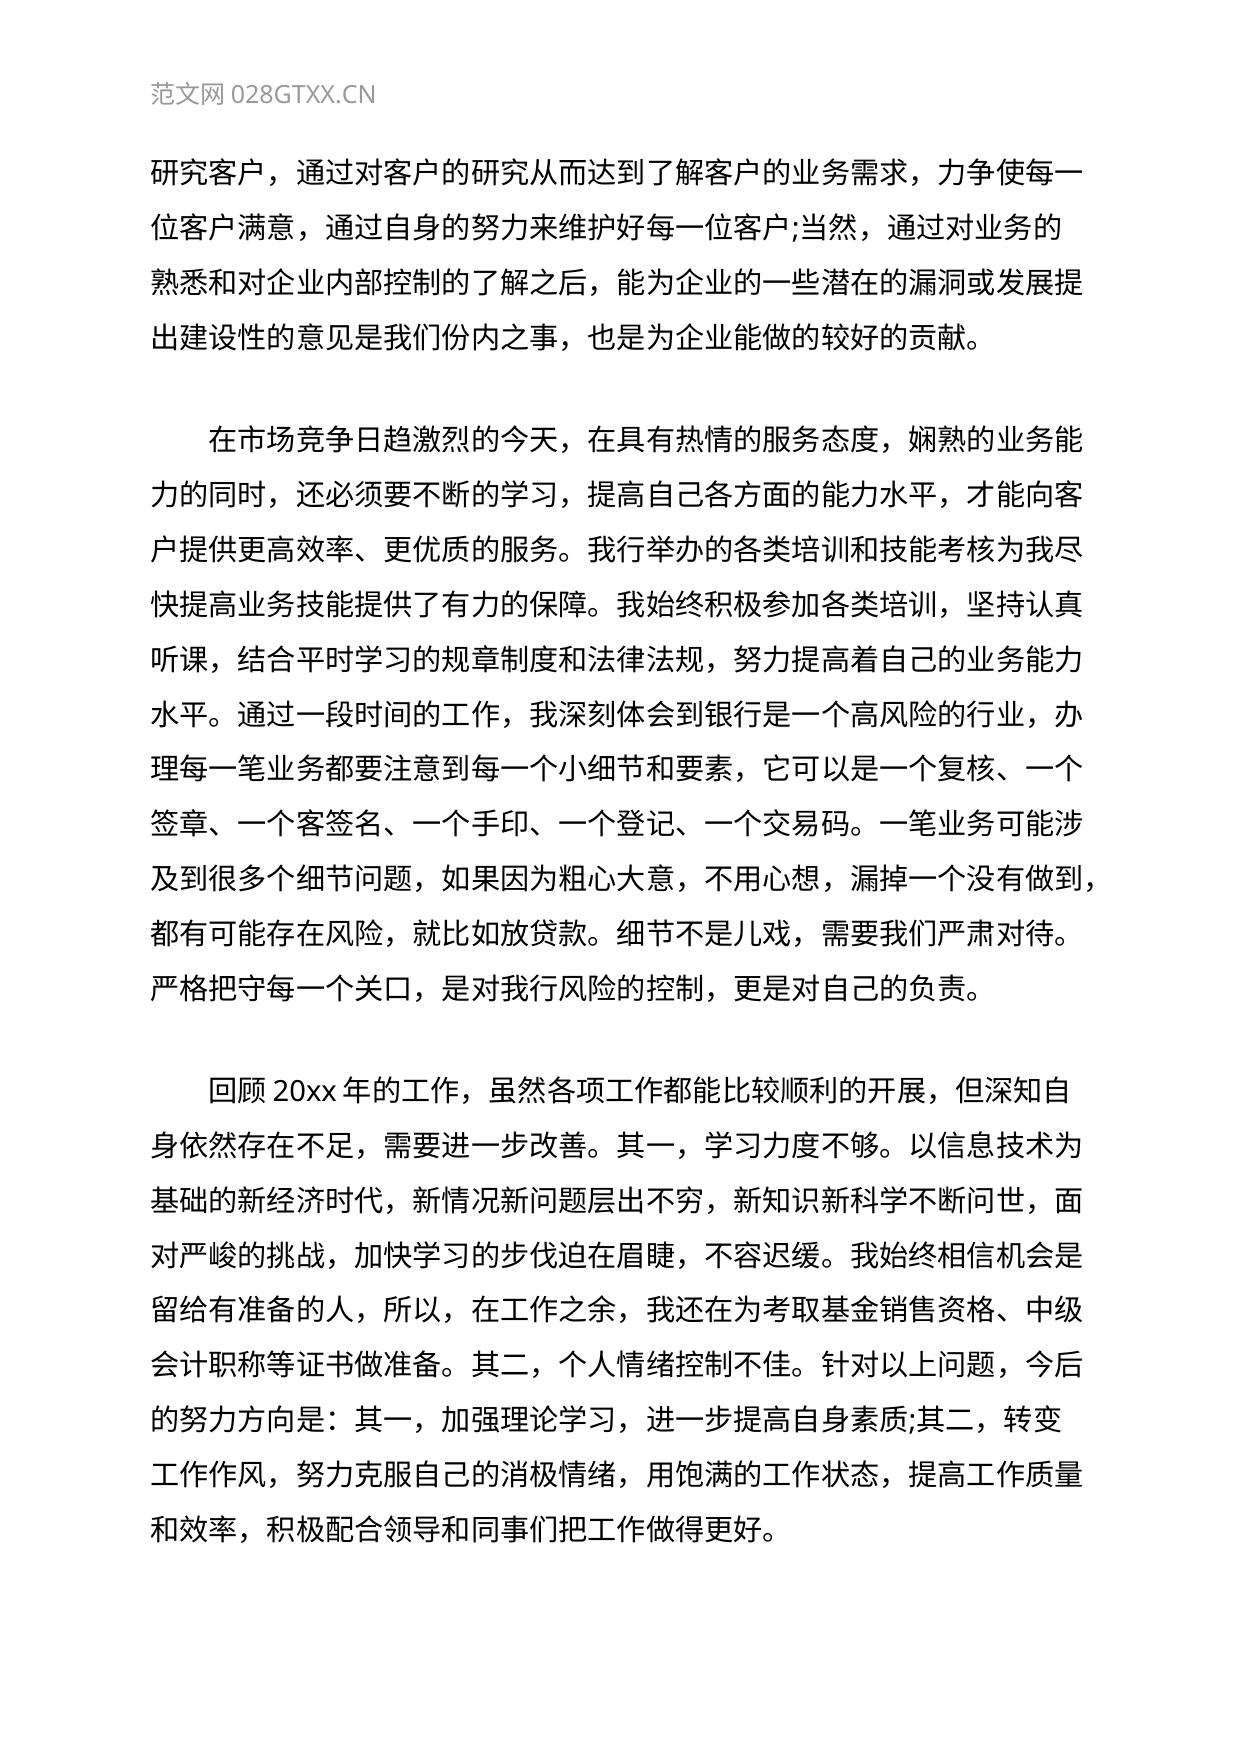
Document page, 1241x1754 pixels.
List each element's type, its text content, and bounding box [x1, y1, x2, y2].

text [150, 150, 1090, 357]
text 回顾20xx年的工作，虽然各项工作都能比较顺利的开展，但深知自身依然存在不足，需要进一步改善。其一，学习力度不够。以信息技术为基础的新经济时代，新情况新问题层出不穷，新知识新科学不断问世，面对严峻的挑战，加快学习的步伐迫在眉睫，不容迟缓。我始终相信机会是留给有准备的人，所以，在工作之余，我还在为考取基金销售资格、中级会计职称等证书做准备。其二，个人情绪控制不佳。针对以上问题，今后的努力方向是：其一，加强理论学习，进一步提高自身素质;其二，转变工作作风，努力克服自己的消极情绪，用饱满的工作状态，提高工作质量和效率，积极配合领导和同事们把工作做得更好。 [150, 1067, 1090, 1549]
text 在市场竞争日趋激烈的今天，在具有热情的服务态度，娴熟的业务能力的同时，还必须要不断的学习，提高自己各方面的能力水平，才能向客户提供更高效率、更优质的服务。我行举办的各类培训和技能考核为我尽快提高业务技能提供了有力的保障。我始终积极参加各类培训，坚持认真听课，结合平时学习的规章制度和法律法规，努力提高着自己的业务能力水平。通过一段时间的工作，我深刻体会到银行是一个高风险的行业，办理每一笔业务都要注意到每一个小细节和要素，它可以是一个复核、一个签章、一个客签名、一个手印、一个登记、一个交易码。一笔业务可能涉及到很多个细节问题，如果因为粗心大意，不用心想，漏掉一个没有做到，都有可能存在风险，就比如放贷款。细节不是儿戏，需要我们严肃对待。严格把守每一个关口，是对我行风险的控制，更是对自己的负责。 [150, 417, 1090, 1008]
